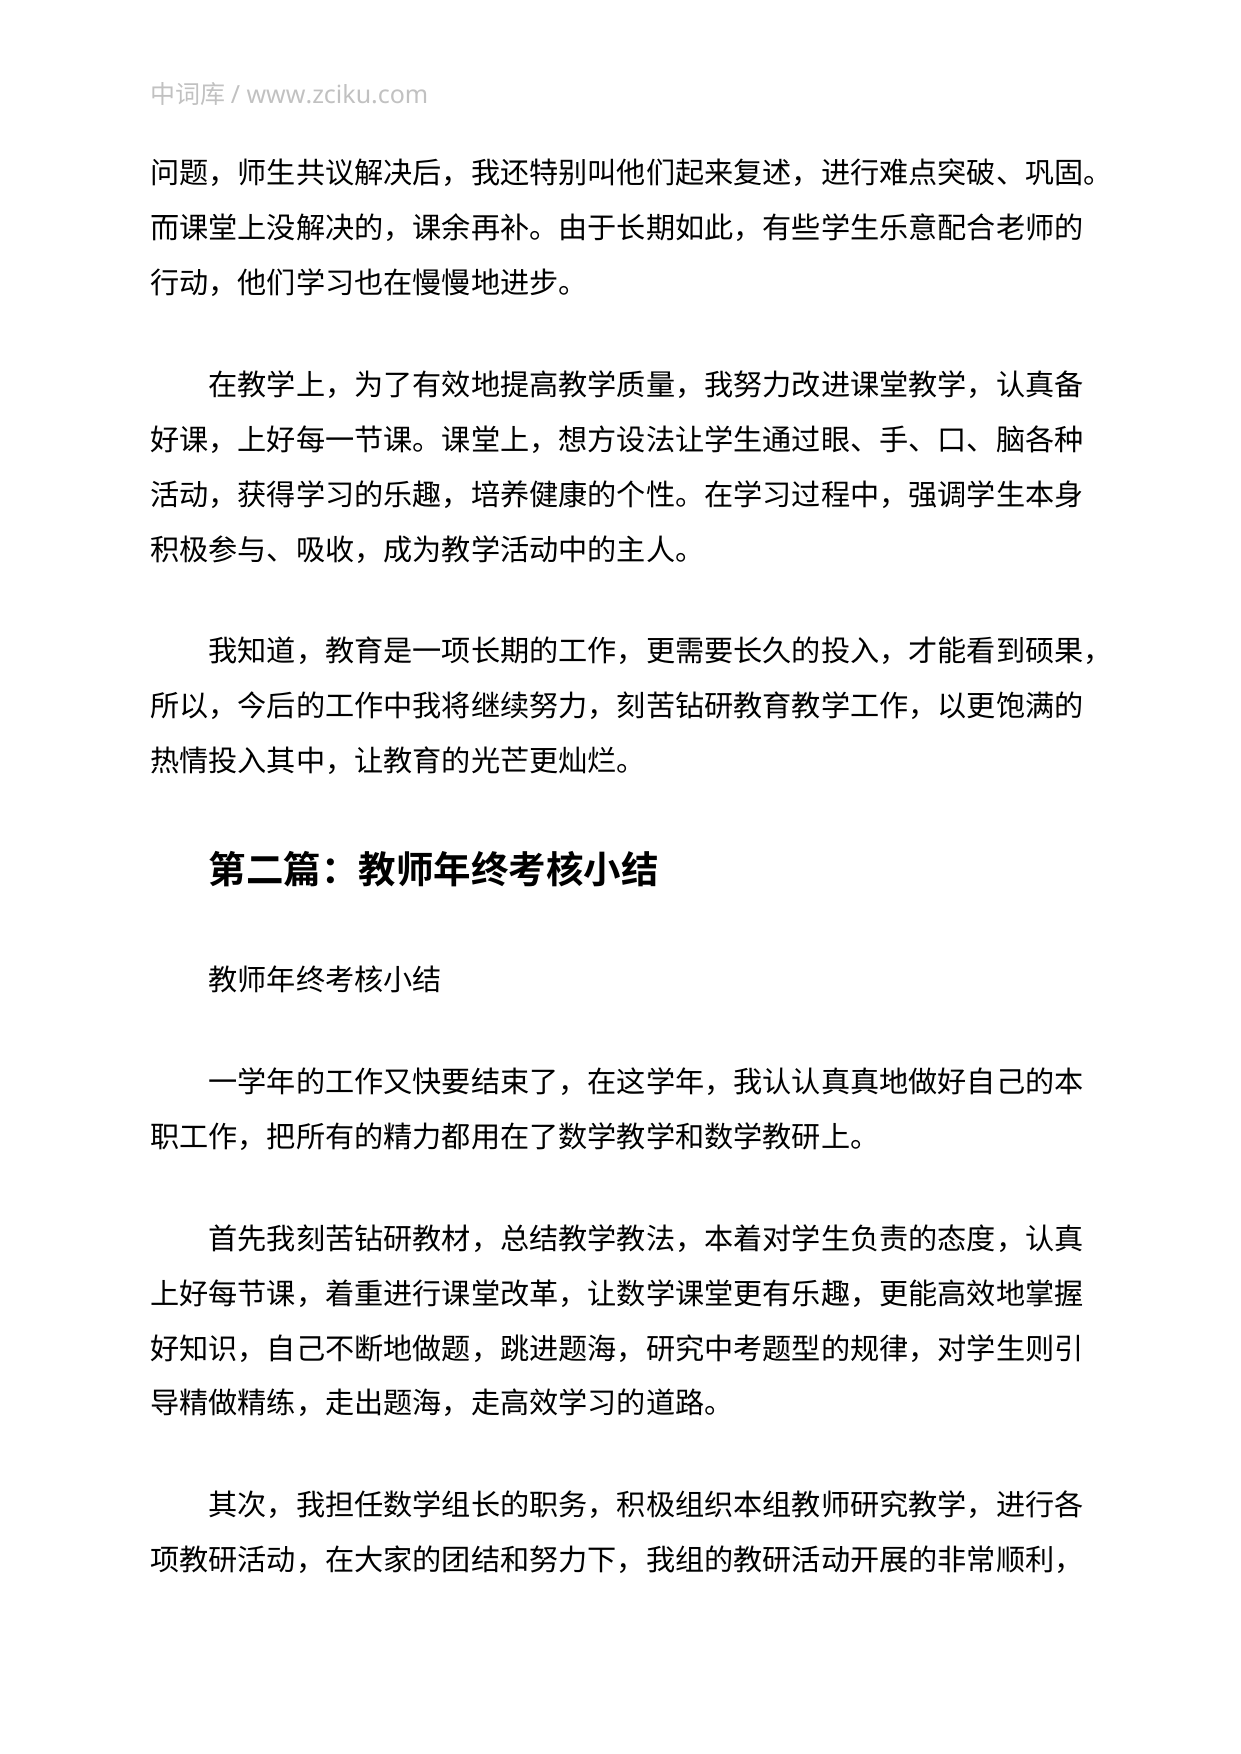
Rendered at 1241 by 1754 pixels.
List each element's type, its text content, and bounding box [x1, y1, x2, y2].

text 第二篇：教师年终考核小结 [150, 839, 1090, 894]
text 首先我刻苦钻研教材，总结教学教法，本着对学生负责的态度，认真上好每节课，着重进行课堂改革，让数学课堂更有乐趣，更能高效地掌握好知识，自己不断地做题，跳进题海，研究中考题型的规律，对学生则引导精做精练，走出题海，走高效学习的道路。 [150, 1215, 1090, 1422]
text 一学年的工作又快要结束了，在这学年，我认认真真地做好自己的本职工作，把所有的精力都用在了数学教学和数学教研上。 [150, 1059, 1090, 1156]
text 我知道，教育是一项长期的工作，更需要长久的投入，才能看到硕果，所以，今后的工作中我将继续努力，刻苦钻研教育教学工作，以更饱满的热情投入其中，让教育的光芒更灿烂。 [150, 628, 1090, 780]
text 教师年终考核小结 [150, 957, 1090, 999]
text 在教学上，为了有效地提高教学质量，我努力改进课堂教学，认真备好课，上好每一节课。课堂上，想方设法让学生通过眼、手、口、脑各种活动，获得学习的乐趣，培养健康的个性。在学习过程中，强调学生本身积极参与、吸收，成为教学活动中的主人。 [150, 362, 1090, 568]
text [150, 1482, 1090, 1579]
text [150, 150, 1090, 302]
